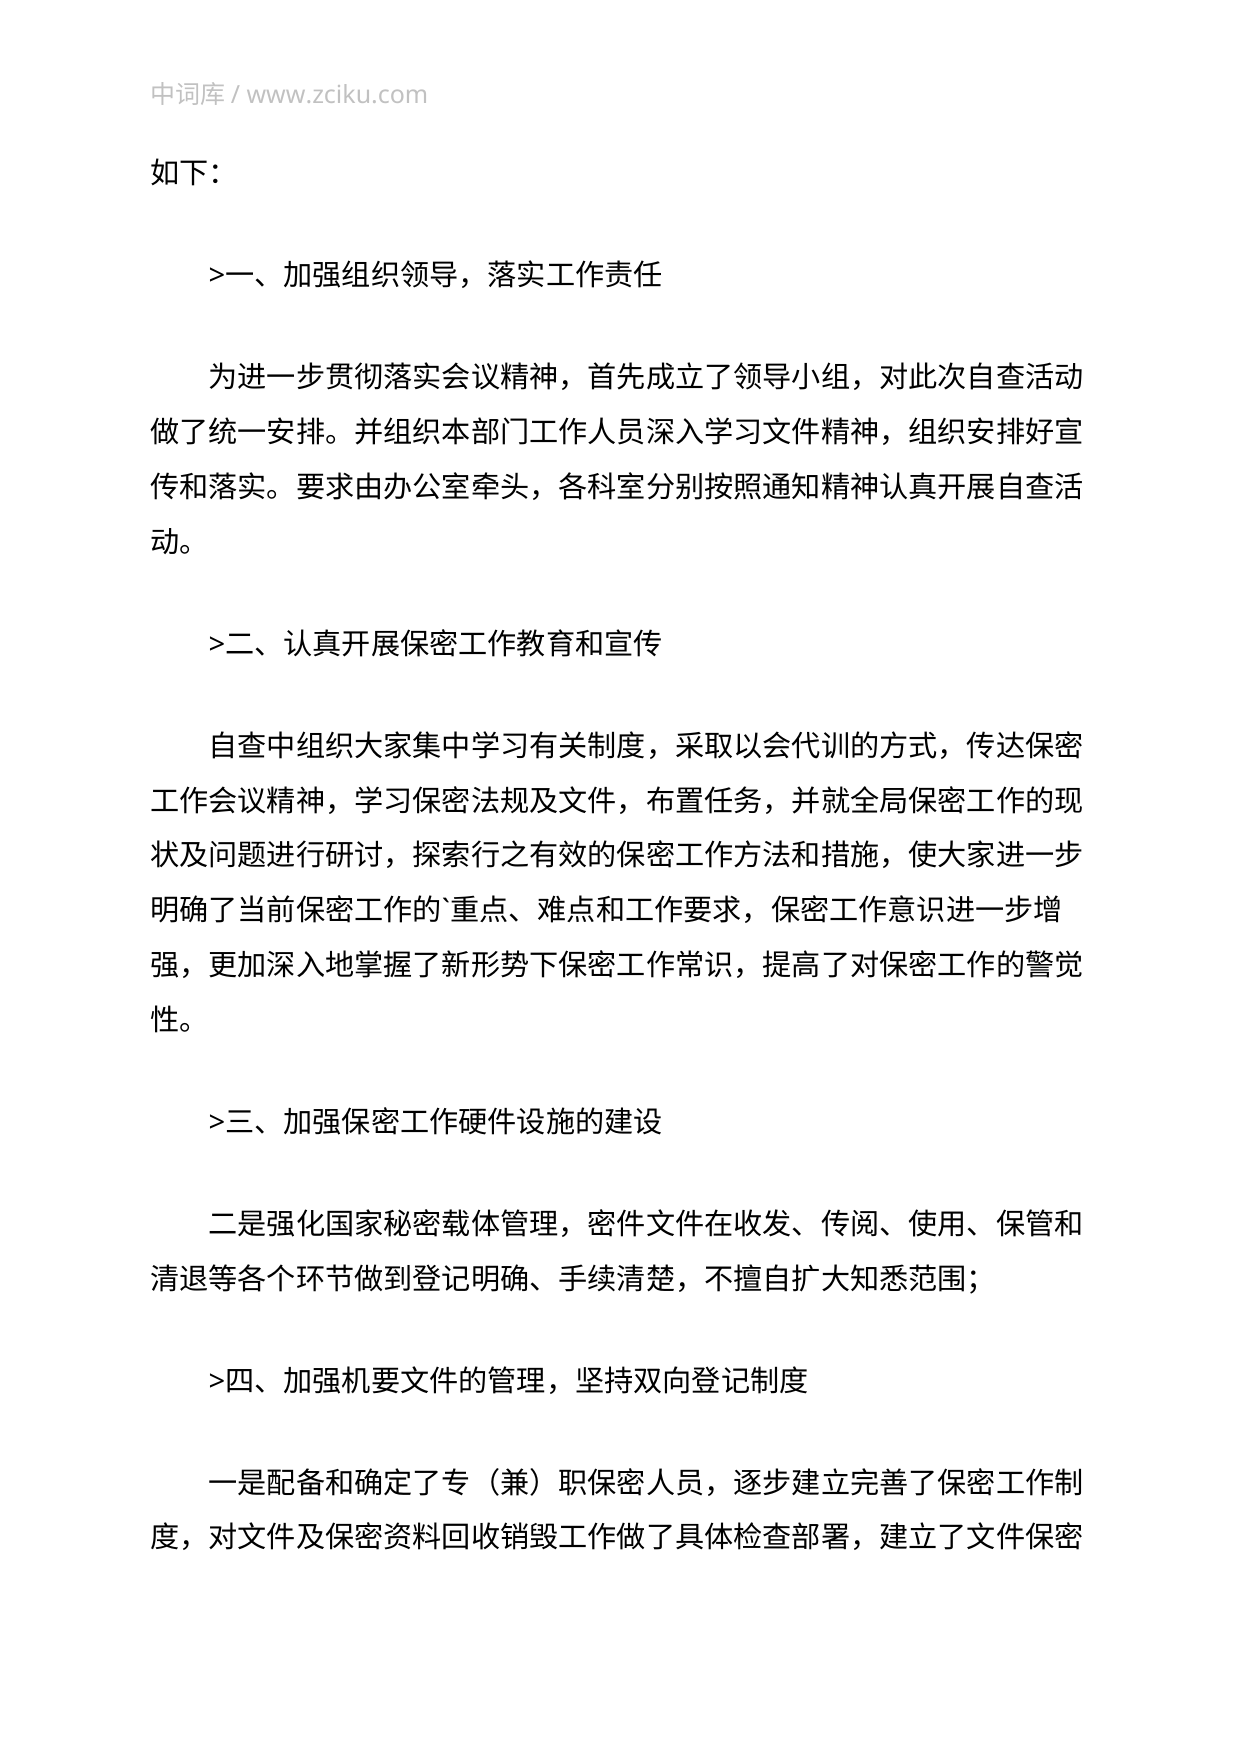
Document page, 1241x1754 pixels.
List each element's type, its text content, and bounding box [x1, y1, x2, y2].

text 为进一步贯彻落实会议精神，首先成立了领导小组，对此次自查活动做了统一安排。并组织本部门工作人员深入学习文件精神，组织安排好宣传和落实。要求由办公室牵头，各科室分别按照通知精神认真开展自查活动。 [150, 354, 1090, 561]
text >二、认真开展保密工作教育和宣传 [150, 620, 1090, 663]
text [150, 150, 1090, 192]
text >三、加强保密工作硬件设施的建设 [150, 1098, 1090, 1141]
text >一、加强组织领导，落实工作责任 [150, 252, 1090, 294]
text >四、加强机要文件的管理，坚持双向登记制度 [150, 1357, 1090, 1399]
text 自查中组织大家集中学习有关制度，采取以会代训的方式，传达保密工作会议精神，学习保密法规及文件，布置任务，并就全局保密工作的现状及问题进行研讨，探索行之有效的保密工作方法和措施，使大家进一步明确了当前保密工作的`重点、难点和工作要求，保密工作意识进一步增强，更加深入地掌握了新形势下保密工作常识，提高了对保密工作的警觉性。 [150, 722, 1090, 1039]
text 二是强化国家秘密载体管理，密件文件在收发、传阅、使用、保管和清退等各个环节做到登记明确、手续清楚，不擅自扩大知悉范围； [150, 1201, 1090, 1298]
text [150, 1459, 1090, 1556]
